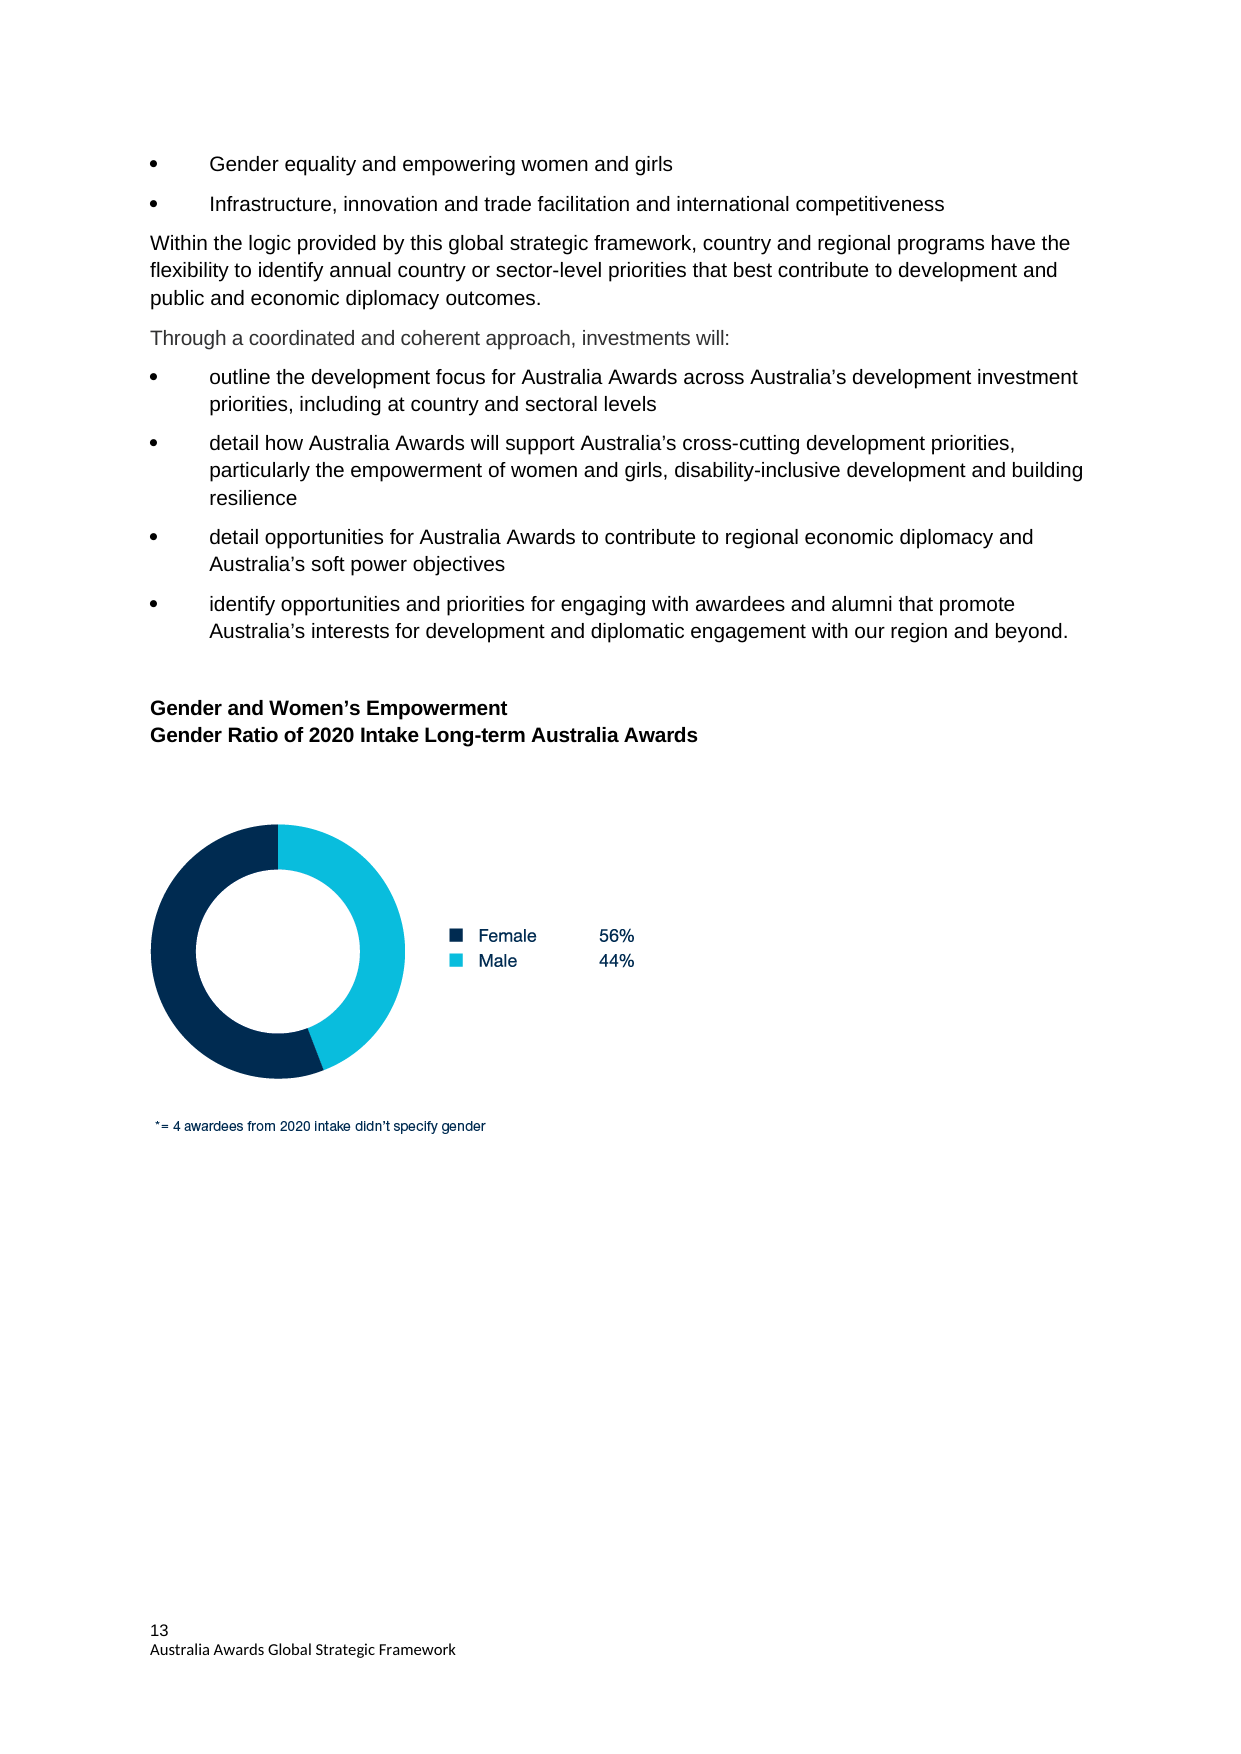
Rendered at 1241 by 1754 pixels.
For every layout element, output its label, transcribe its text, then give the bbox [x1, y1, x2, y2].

picture [150, 824, 696, 1239]
text detail how Australia Awards will support Australia’s cross-cutting development priorities, particularly the empowerment of women and girls, disability-inclusive development and building resilience [150, 429, 1090, 510]
list Within the logic provided by this global strategic framework, country and regional programs have the flexibility to identify annual country or sector-level priorities that best contribute to development and public and economic diplomacy outcomes. [150, 229, 1090, 310]
text Through a coordinated and coherent approach, investments will: [150, 323, 1090, 350]
text detail opportunities for Australia Awards to contribute to regional economic diplomacy and Australia’s soft power objectives [150, 523, 1090, 577]
text Gender equality and empowering women and girls [150, 150, 1090, 177]
text Infrastructure, innovation and trade facilitation and international competitiveness [150, 189, 1090, 217]
text identify opportunities and priorities for engaging with awardees and alumni that promote Australia’s interests for development and diplomatic engagement with our region and beyond. [150, 589, 1090, 644]
title Gender and Women’s Empowerment Gender Ratio of 2020 Intake Long-term Australia Awards [150, 696, 1090, 747]
text outline the development focus for Australia Awards across Australia’s development investment priorities, including at country and sectoral levels [150, 362, 1090, 417]
